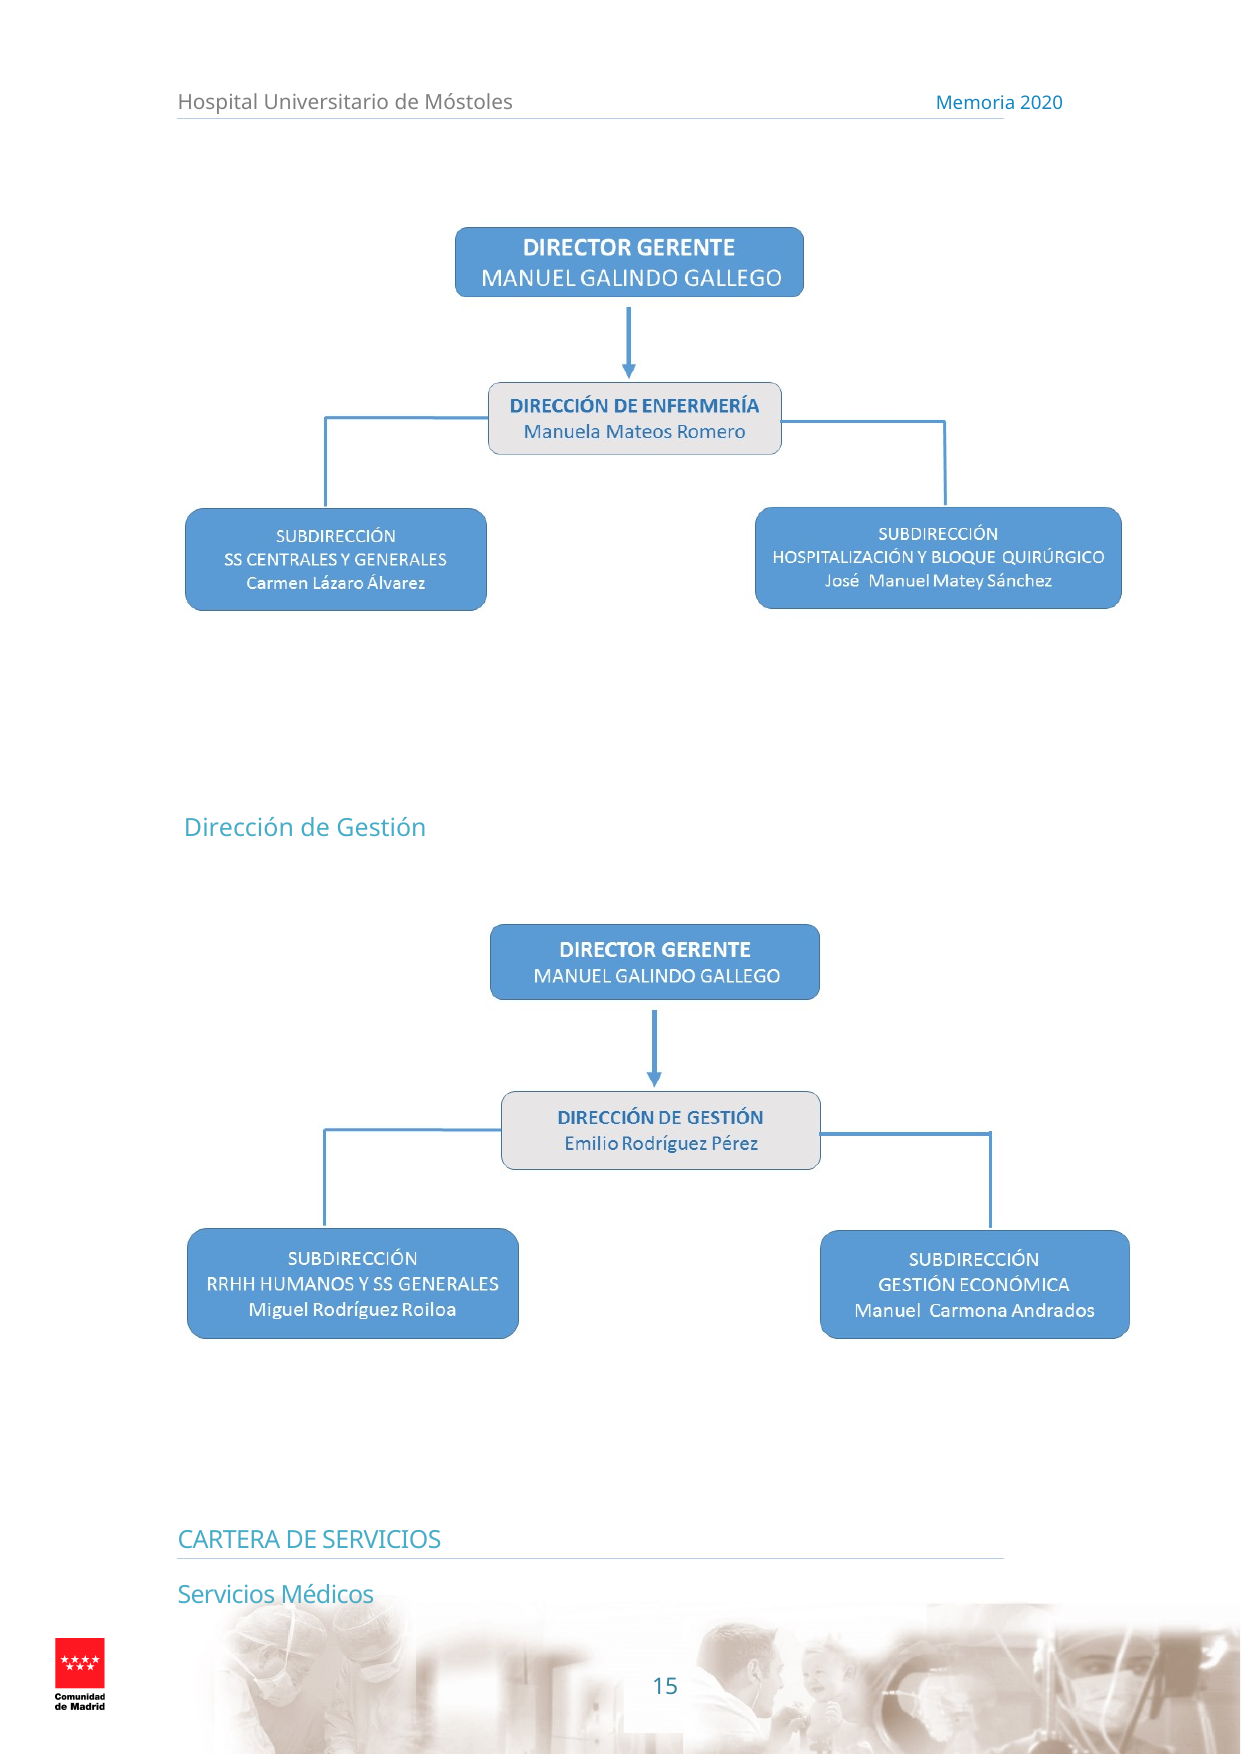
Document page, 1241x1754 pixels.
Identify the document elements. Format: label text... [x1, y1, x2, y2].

picture [177, 913, 1143, 1408]
text Cartera de Servicios [177, 1522, 1004, 1558]
text Servicios Médicos [177, 1576, 1004, 1610]
text Dirección de Gestión [177, 810, 1004, 844]
picture [177, 218, 1144, 638]
picture [38, 1595, 1241, 1754]
